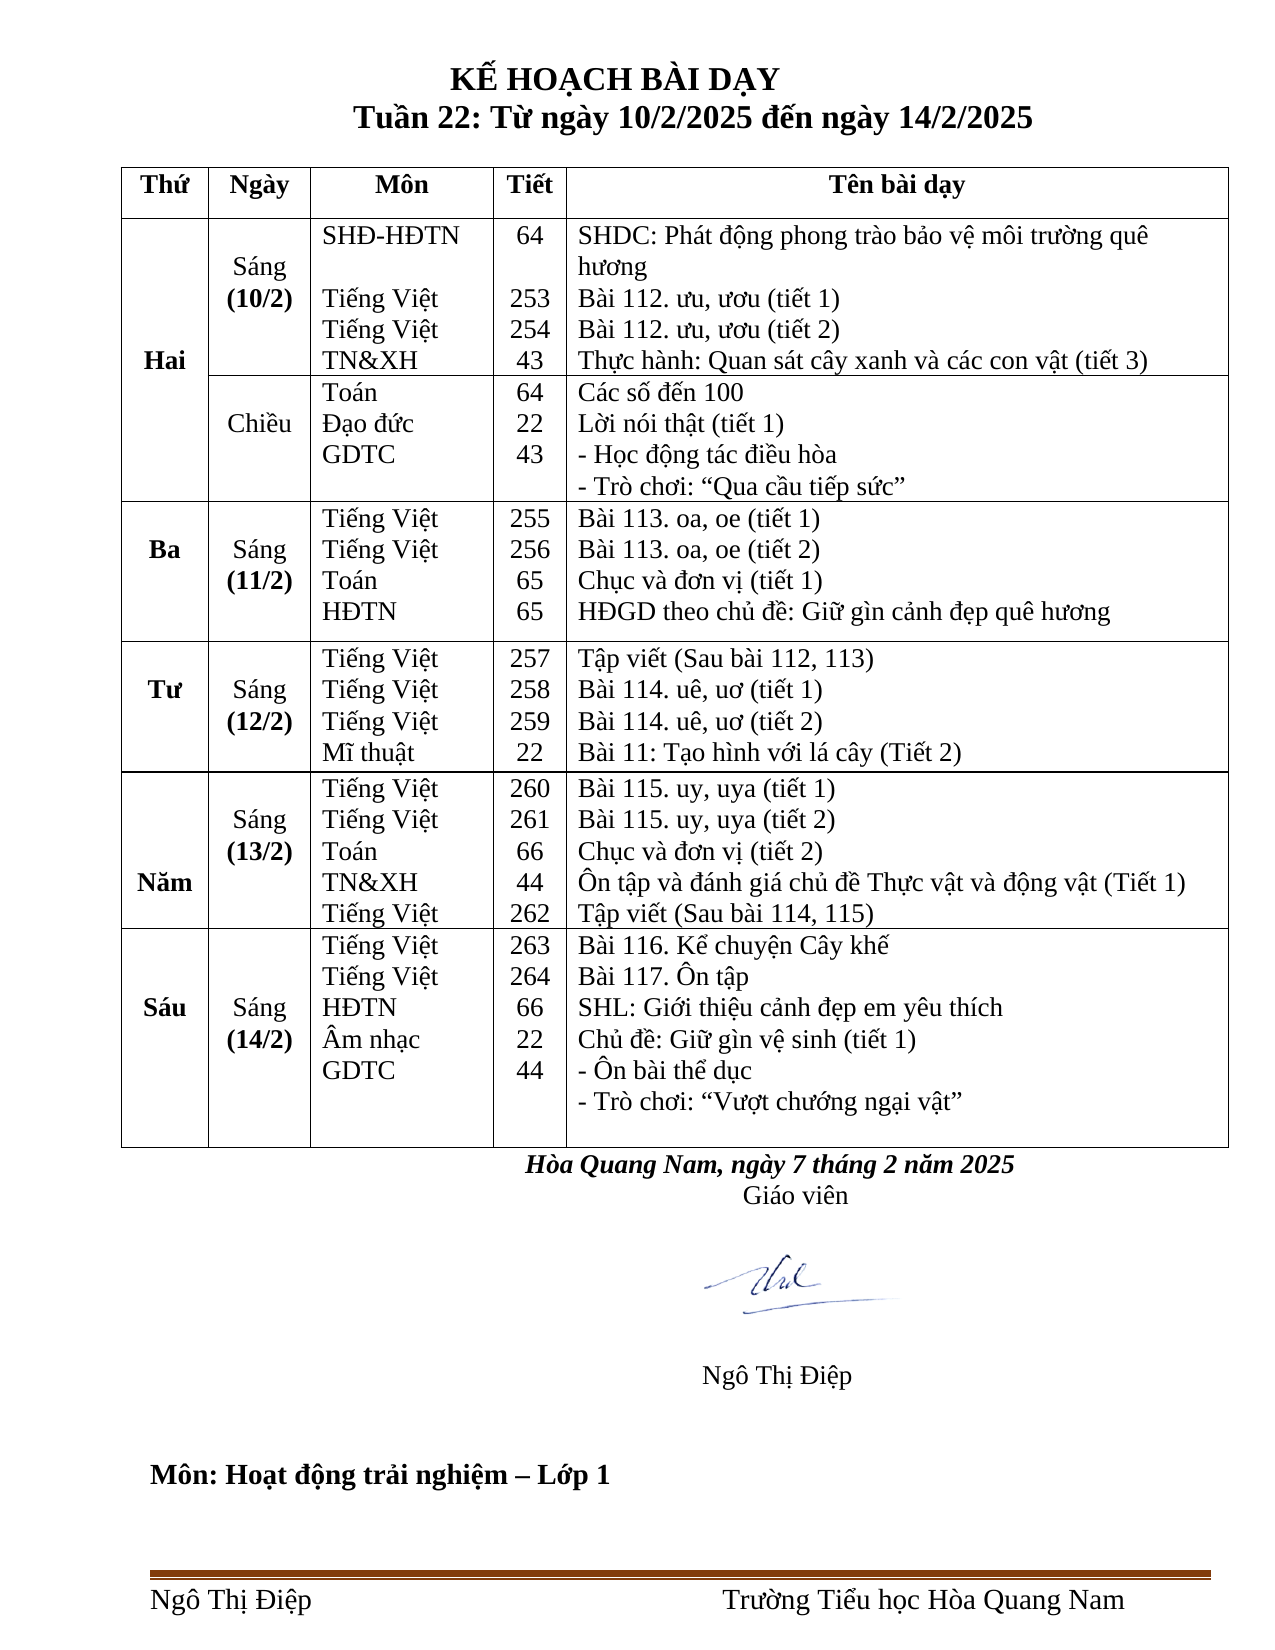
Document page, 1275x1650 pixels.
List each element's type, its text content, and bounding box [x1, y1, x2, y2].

text Môn: Hoạt động trải nghiệm – Lớp 1 [150, 1457, 1211, 1491]
table_cell 64 22 43 [494, 376, 566, 501]
table_cell Sáng (14/2) [209, 929, 310, 1147]
table_cell Năm [122, 773, 208, 928]
text KẾ HOẠCH BÀI DẠY [375, 59, 1211, 97]
table_header Tiết [494, 168, 566, 218]
table_cell Tiếng Việt Tiếng Việt Toán HĐTN [311, 502, 493, 641]
table_cell Tiếng Việt Tiếng Việt HĐTN Âm nhạc GDTC [311, 929, 493, 1147]
table_header Ngày [209, 168, 310, 218]
table_cell Sáng (12/2) [209, 642, 310, 771]
table_cell Sáng (11/2) [209, 502, 310, 641]
table_cell Bài 116. Kể chuyện Cây khế Bài 117. Ôn tập SHL: Giới thiệu cảnh đẹp em yêu thích Chủ đề: Giữ gìn vệ sinh (tiết 1) - Ôn bài thể dục - Trò chơi: “Vượt chướng ngại vật” [567, 929, 1228, 1147]
text Giáo viên [150, 1179, 1211, 1211]
table_cell 257 258 259 22 [494, 642, 566, 771]
table_cell Bài 113. oa, oe (tiết 1) Bài 113. oa, oe (tiết 2) Chục và đơn vị (tiết 1) HĐGD theo chủ đề: Giữ gìn cảnh đẹp quê hương [567, 502, 1228, 641]
table_cell Các số đến 100 Lời nói thật (tiết 1) - Học động tác điều hòa - Trò chơi: “Qua cầu tiếp sức” [567, 376, 1228, 501]
table_header Tên bài dạy [567, 168, 1228, 218]
table_cell Tiếng Việt Tiếng Việt Tiếng Việt Mĩ thuật [311, 642, 493, 771]
table_cell Tiếng Việt Tiếng Việt Toán TN&XH Tiếng Việt [311, 773, 493, 928]
table_cell Toán Đạo đức GDTC [311, 376, 493, 501]
text Hòa Quang Nam, ngày 7 tháng 2 năm 2025 [450, 1148, 1211, 1179]
table_cell 260 261 66 44 262 [494, 773, 566, 928]
table_header Thứ [122, 168, 208, 218]
table_cell SHDC: Phát động phong trào bảo vệ môi trường quê hương Bài 112. ưu, ươu (tiết 1) Bài 112. ưu, ươu (tiết 2) Thực hành: Quan sát cây xanh và các con vật (tiết 3) [567, 219, 1228, 375]
table_header Môn [311, 168, 493, 218]
table_cell Ba [122, 502, 208, 641]
table_cell 255 256 65 65 [494, 502, 566, 641]
table_cell Tập viết (Sau bài 112, 113) Bài 114. uê, uơ (tiết 1) Bài 114. uê, uơ (tiết 2) Bài 11: Tạo hình với lá cây (Tiết 2) [567, 642, 1228, 771]
table_cell SHĐ-HĐTN Tiếng Việt Tiếng Việt TN&XH [311, 219, 493, 375]
text Tuần 22: Từ ngày 10/2/2025 đến ngày 14/2/2025 [150, 97, 1211, 136]
table_cell Bài 115. uy, uya (tiết 1) Bài 115. uy, uya (tiết 2) Chục và đơn vị (tiết 2) Ôn tập và đánh giá chủ đề Thực vật và động vật (Tiết 1) Tập viết (Sau bài 114, 115) [567, 773, 1228, 928]
table_cell Hai [122, 219, 208, 501]
table_cell Sáu [122, 929, 208, 1147]
table_cell 64 253 254 43 [494, 219, 566, 375]
table_cell 263 264 66 22 44 [494, 929, 566, 1147]
table_cell Chiều [209, 376, 310, 501]
picture [685, 1239, 906, 1330]
table_cell Tư [122, 642, 208, 771]
table_cell Sáng (13/2) [209, 773, 310, 928]
text Ngô Thị Điệp [150, 1359, 1211, 1390]
table_cell Sáng (10/2) [209, 219, 310, 375]
